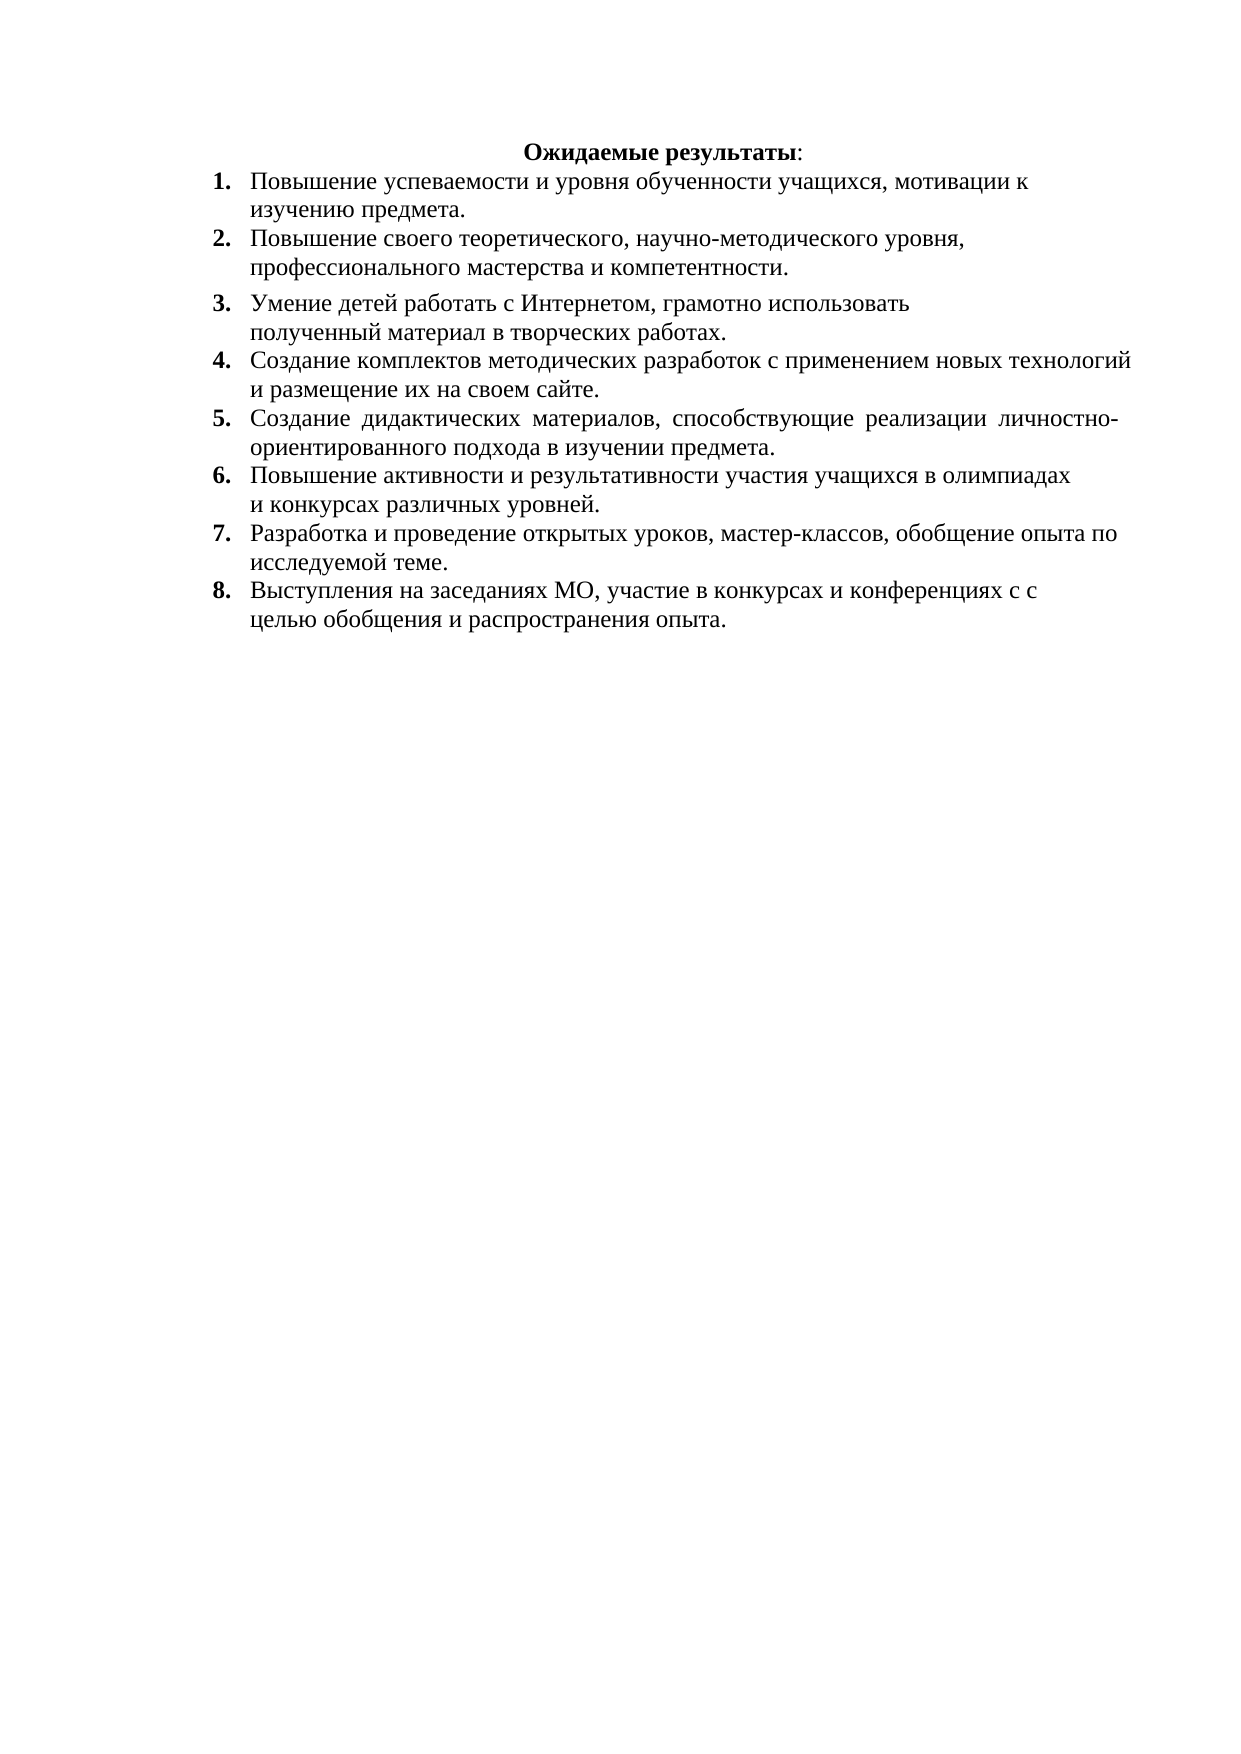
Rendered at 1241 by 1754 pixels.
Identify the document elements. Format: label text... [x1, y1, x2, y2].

list Разработка и проведение открытых уроков, мастер-классов, обобщение опыта по исследуемой теме. [212, 518, 1118, 575]
list Повышение своего теоретического, научно-методического уровня, профессионального мастерства и компетентности. [212, 223, 965, 281]
list Создание комплектов методических разработок с применением новых технологий и размещение их на своем сайте. [212, 345, 1150, 403]
text Ожидаемые результаты: [523, 137, 1207, 166]
list Умение детей работать с Интернетом, грамотно использовать полученный материал в творческих работах. [212, 288, 1047, 345]
list Создание дидактических материалов, способствующие реализации личностно- ориентированного подхода в изучении предмета. [212, 403, 1152, 460]
list Повышение активности и результативности участия учащихся в олимпиадах и конкурсах различных уровней. [212, 460, 1091, 518]
list Повышение успеваемости и уровня обученности учащихся, мотивации к изучению предмета. [212, 166, 1139, 223]
list Выступления на заседаниях МО, участие в конкурсах и конференциях с с целью обобщения и распространения опыта. [212, 575, 1110, 633]
